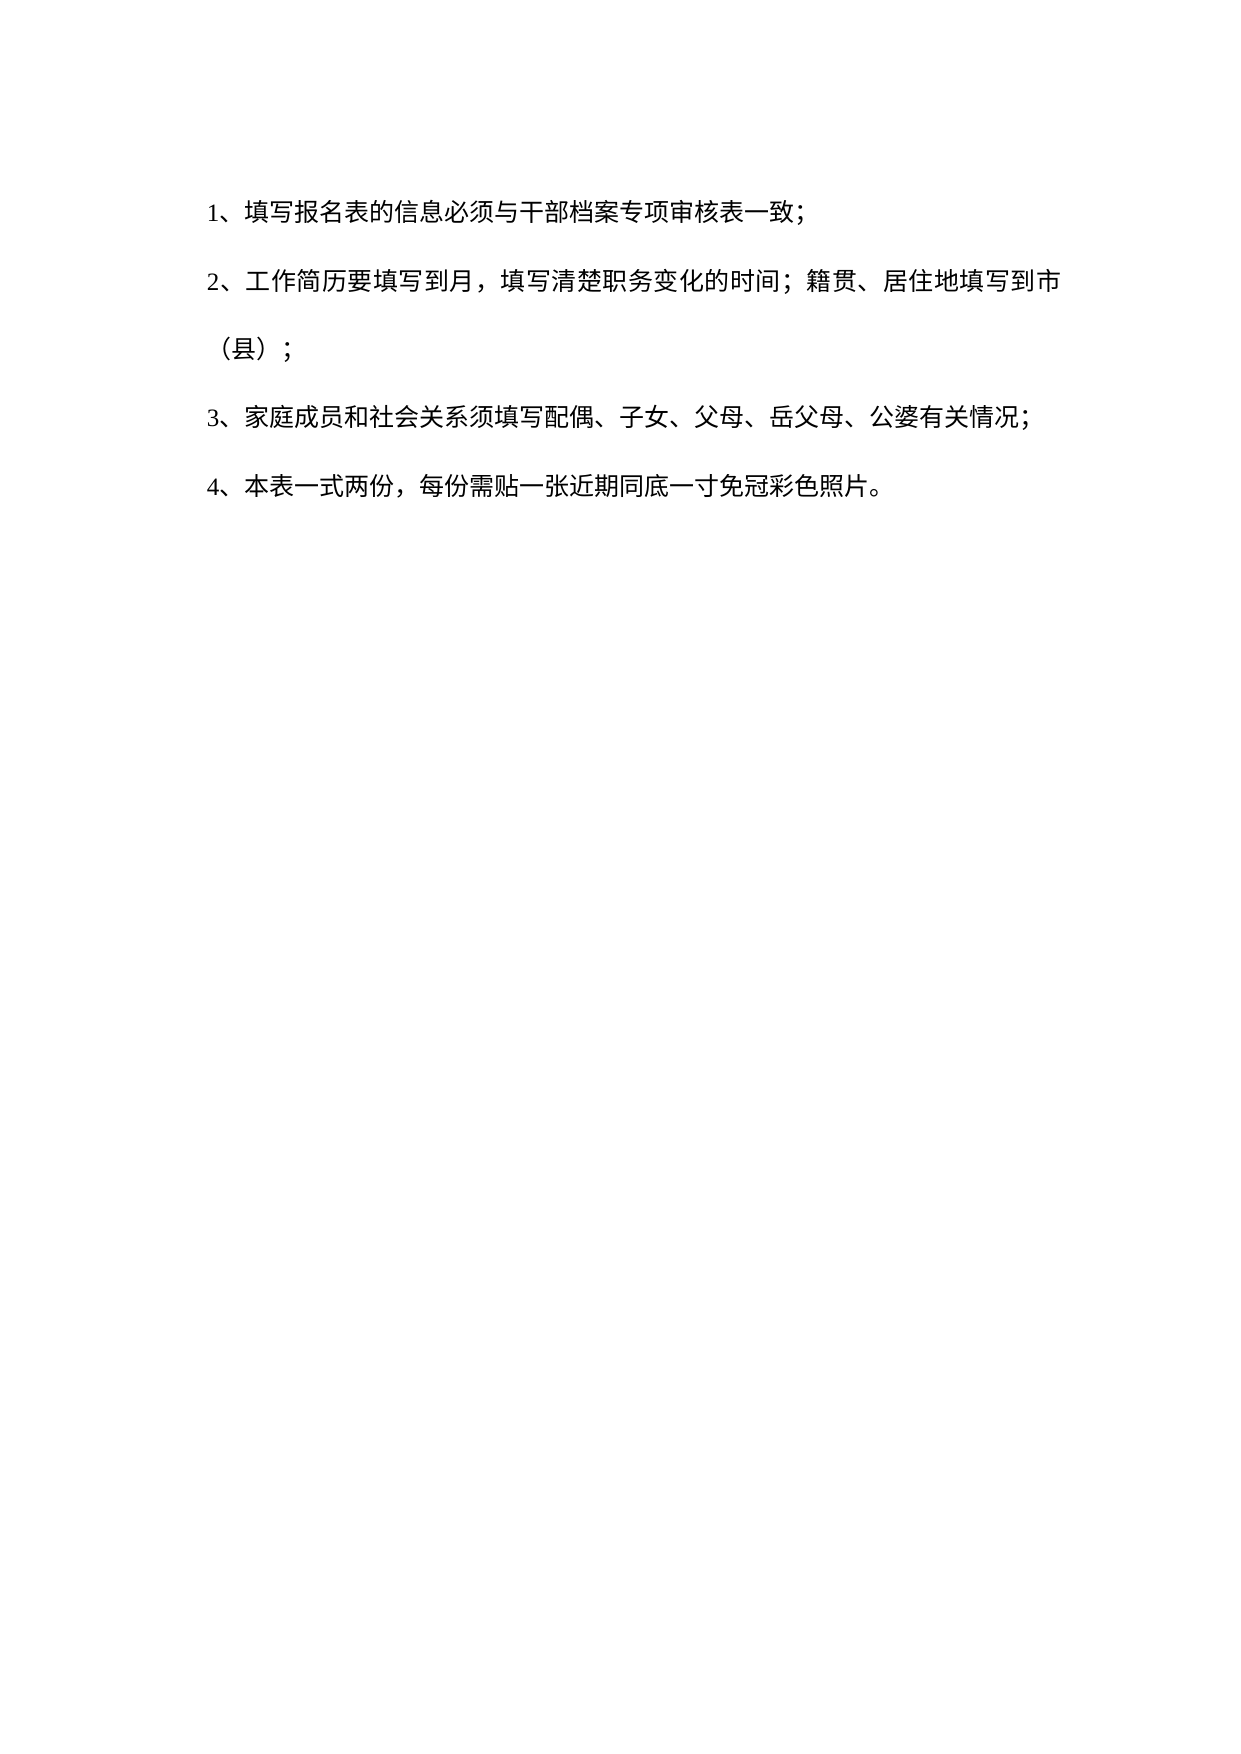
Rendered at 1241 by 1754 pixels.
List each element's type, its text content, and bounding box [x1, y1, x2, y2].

text 2、工作简历要填写到月，填写清楚职务变化的时间；籍贯、居住地填写到市（县）； [207, 245, 1063, 382]
text 3、家庭成员和社会关系须填写配偶、子女、父母、岳父母、公婆有关情况； [207, 382, 1063, 450]
text 4、本表一式两份，每份需贴一张近期同底一寸免冠彩色照片。 [207, 450, 1063, 518]
text 1、填写报名表的信息必须与干部档案专项审核表一致； [207, 177, 1063, 245]
